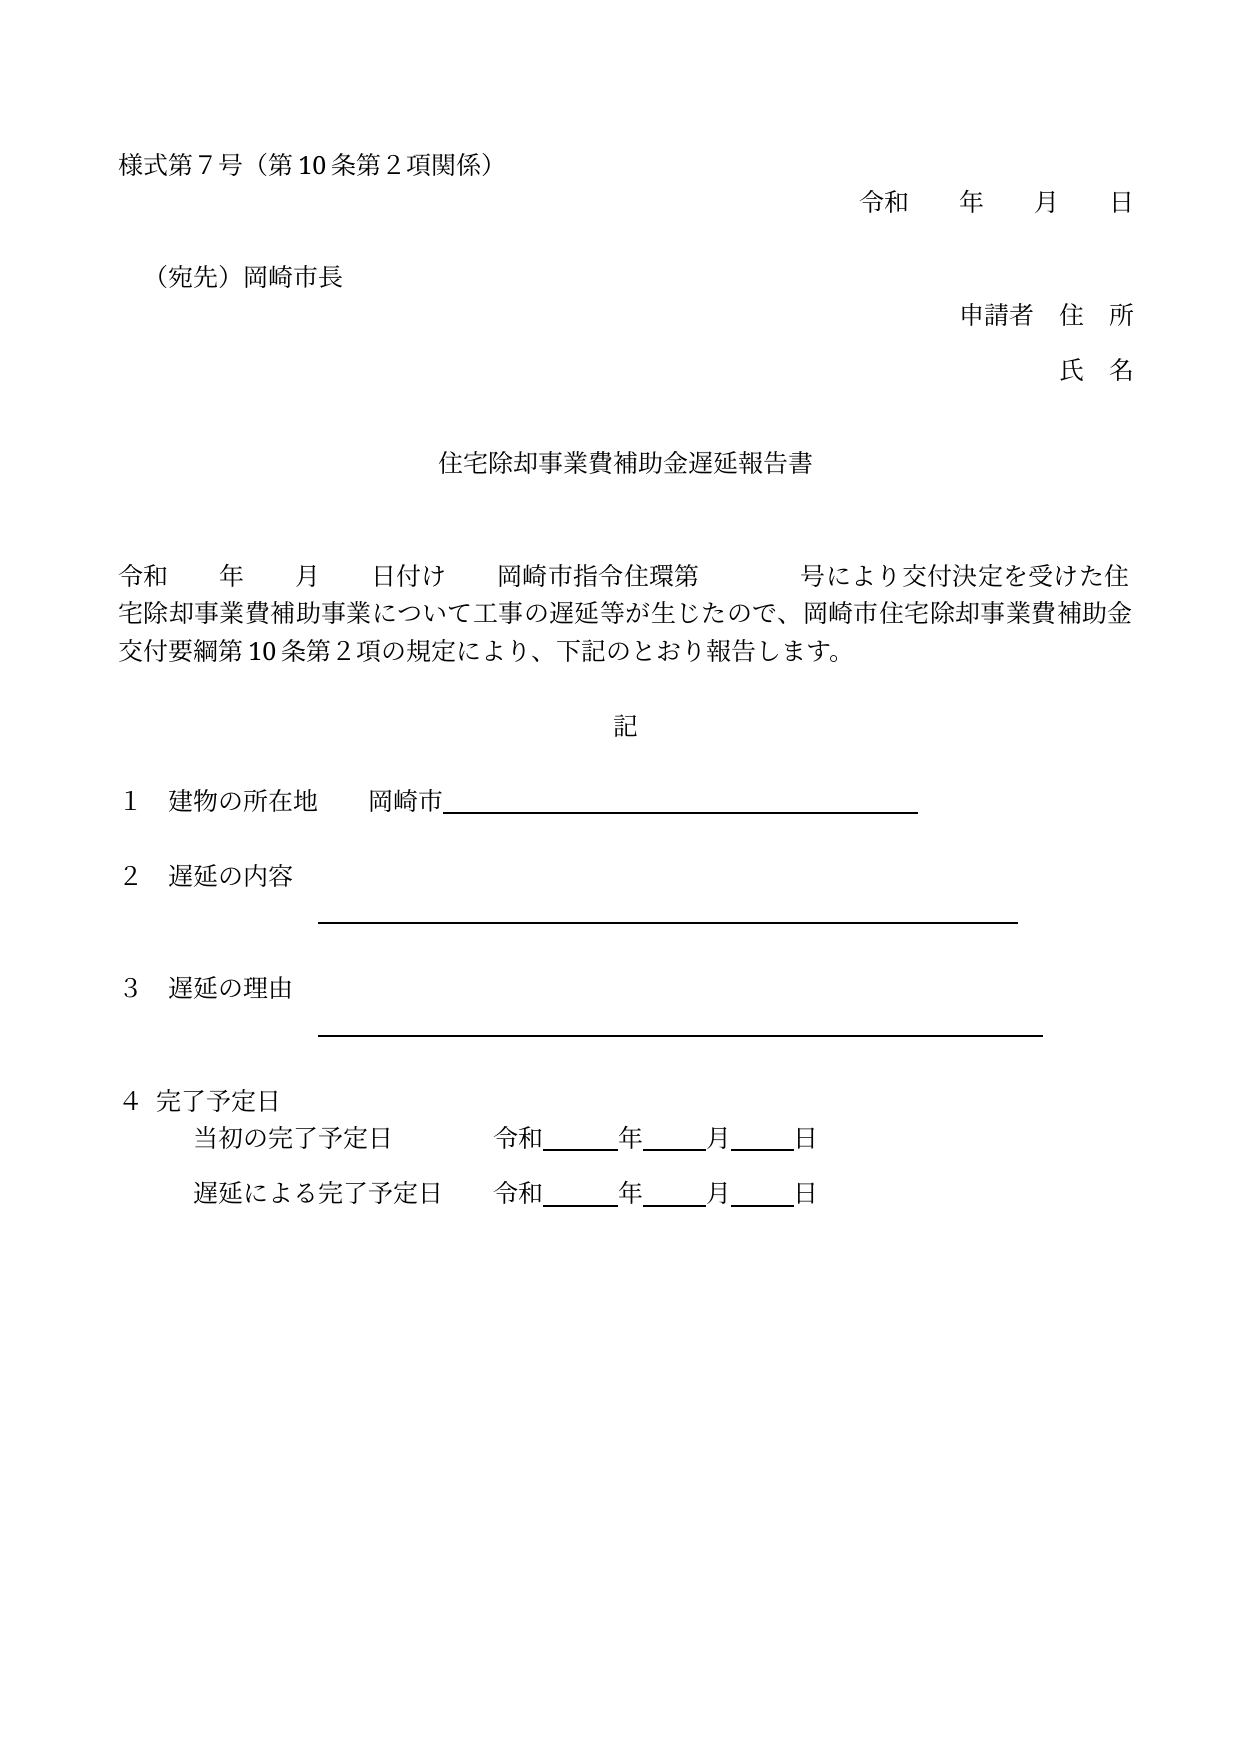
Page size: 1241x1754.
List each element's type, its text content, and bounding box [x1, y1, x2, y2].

text ４ 完了予定日 [118, 1081, 1134, 1118]
text 記 [118, 706, 1134, 743]
text 氏 名 [118, 350, 1134, 388]
text １ 建物の所在地 岡崎市 [118, 781, 1134, 818]
text 当初の完了予定日 令和 年 月 日 [118, 1118, 1134, 1156]
text 様式第７号（第10条第２項関係） [118, 145, 1134, 182]
text ２ 遅延の内容 [118, 856, 1134, 893]
text 遅延による完了予定日 令和 年 月 日 [118, 1173, 1134, 1211]
text 令和 年 月 日付け 岡崎市指令住環第 号により交付決定を受けた住宅除却事業費補助事業について工事の遅延等が生じたので、岡崎市住宅除却事業費補助金交付要綱第10条第２項の規定により、下記のとおり報告します。 [118, 556, 1134, 668]
text 申請者 住 所 [118, 295, 1134, 332]
text （宛先）岡崎市長 [118, 257, 1134, 295]
text ３ 遅延の理由 [118, 968, 1134, 1006]
text 住宅除却事業費補助金遅延報告書 [118, 443, 1134, 481]
text 令和 年 月 日 [118, 182, 1134, 220]
